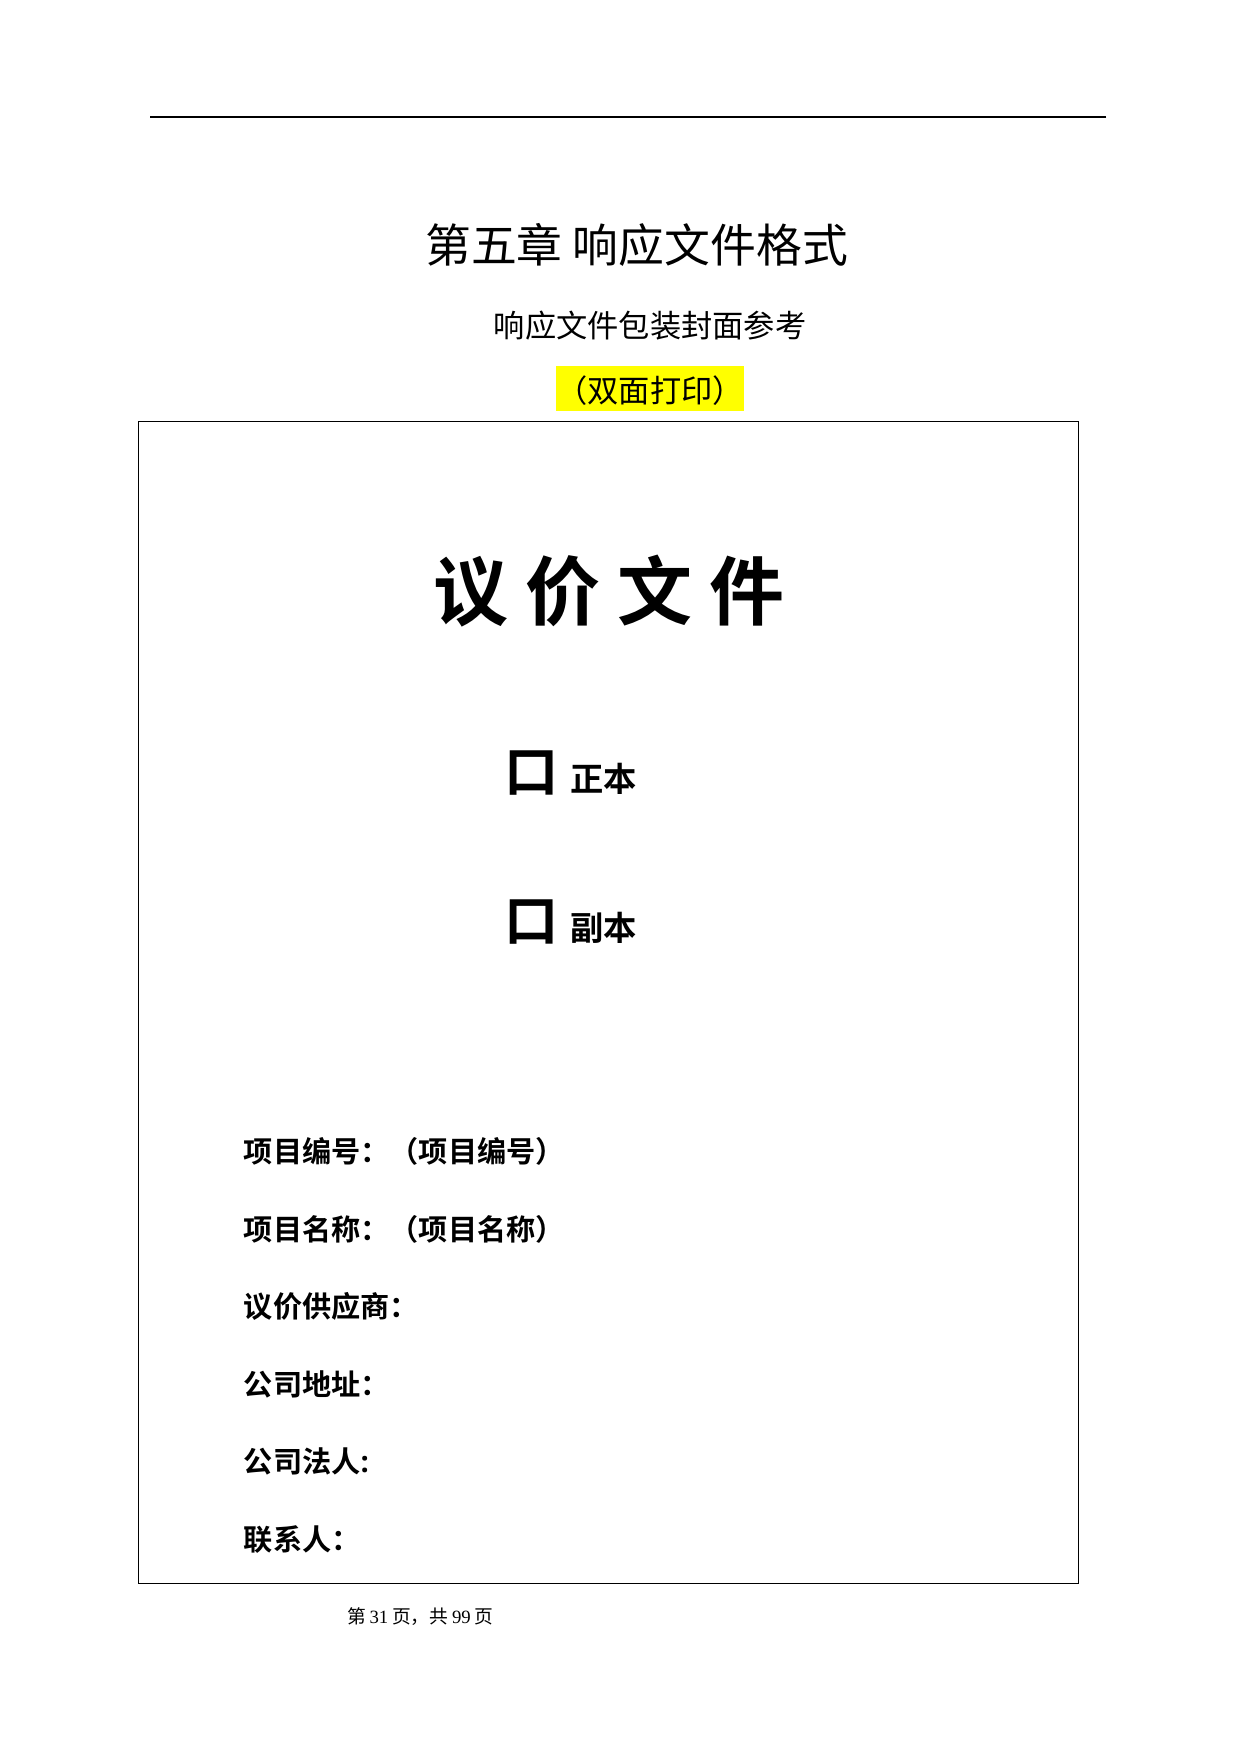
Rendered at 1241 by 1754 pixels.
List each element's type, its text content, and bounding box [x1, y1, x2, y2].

text 第五章 响应文件格式 [150, 193, 1106, 291]
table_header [139, 422, 1078, 1582]
subtitle 响应文件包装封面参考 [194, 291, 1106, 356]
subtitle （双面打印） [194, 356, 1106, 421]
